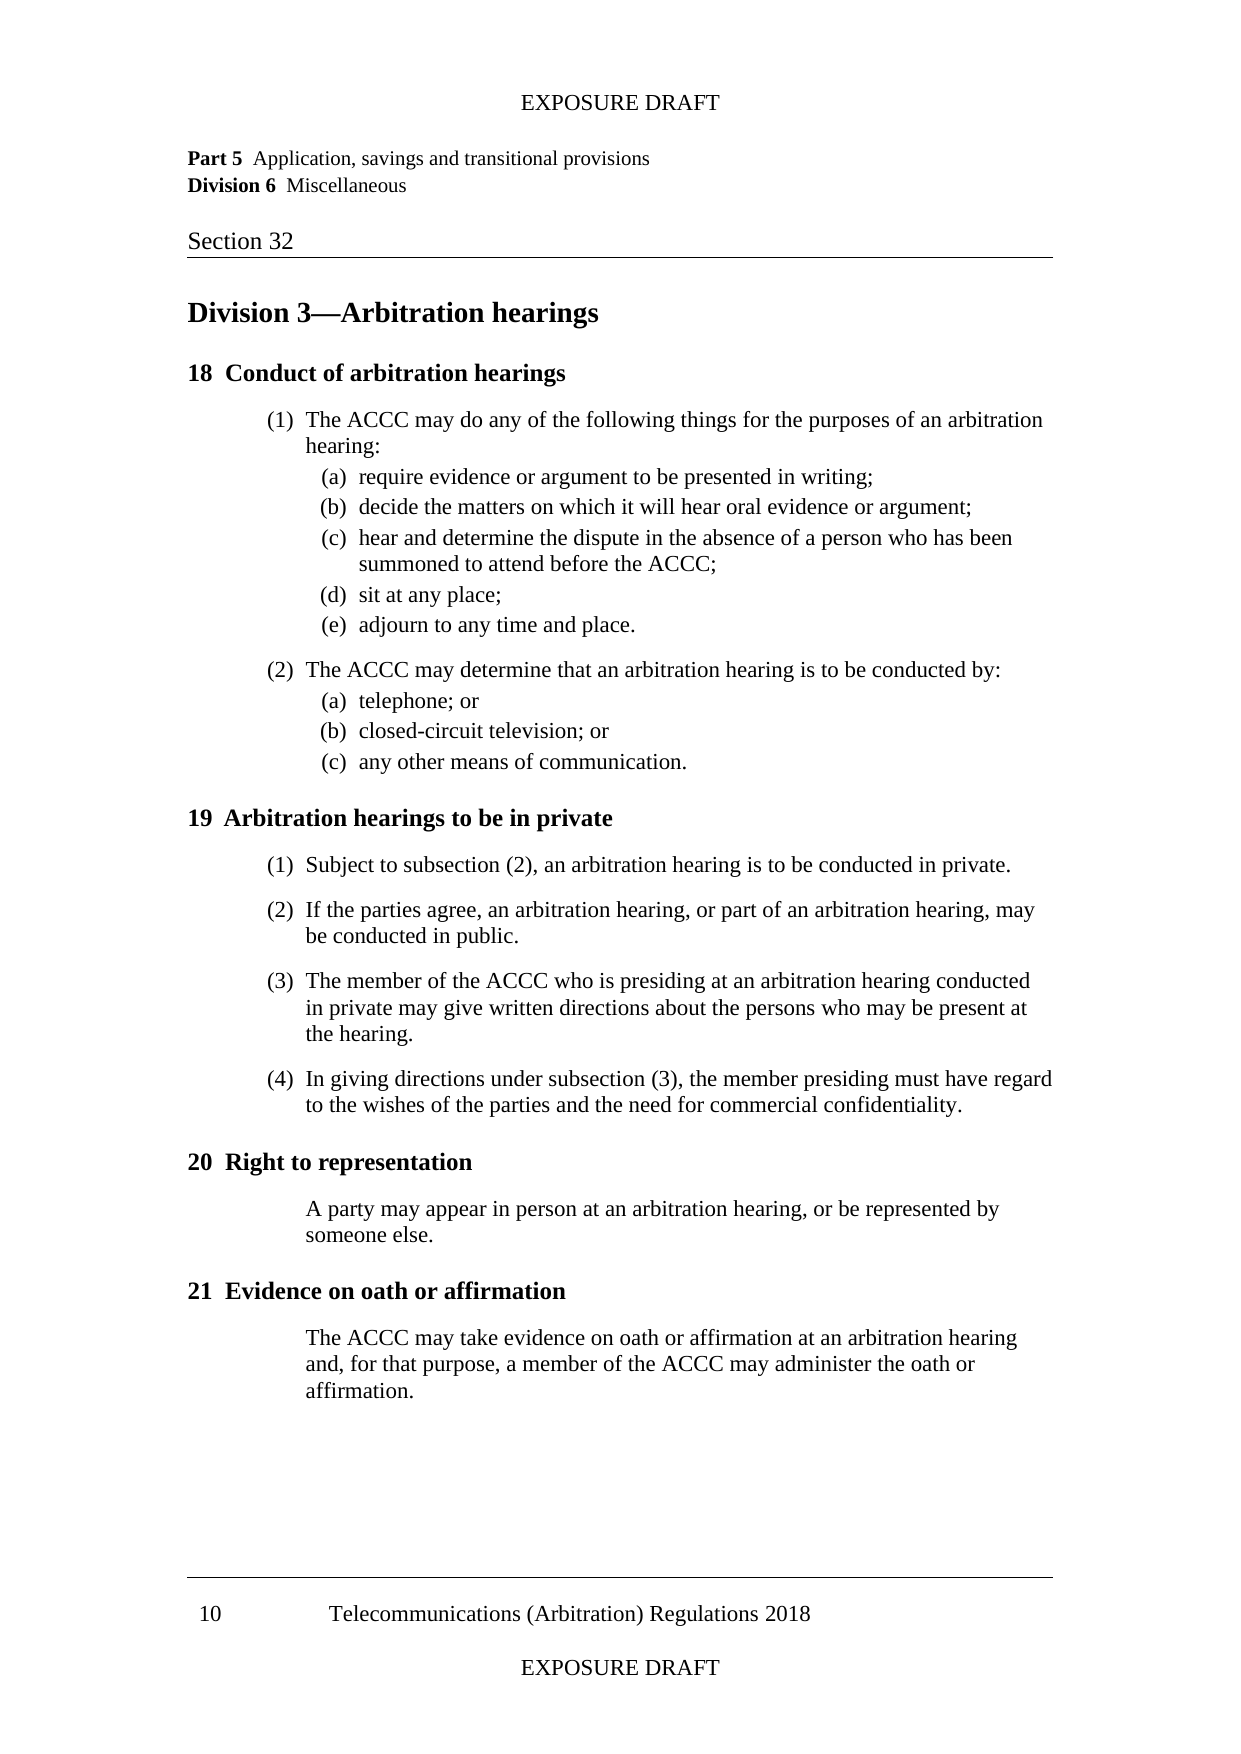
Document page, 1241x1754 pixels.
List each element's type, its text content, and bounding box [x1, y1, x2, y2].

text The ACCC may take evidence on oath or affirmation at an arbitration hearing and, for that purpose, a member of the ACCC may administer the oath or affirmation. [187, 1324, 1053, 1403]
text (b) closed-circuit television; or [187, 717, 1053, 744]
text 19 Arbitration hearings to be in private [187, 803, 1053, 832]
text Division 3—Arbitration hearings [187, 296, 1053, 329]
text 21 Evidence on oath or affirmation [187, 1276, 1053, 1305]
text (a) require evidence or argument to be presented in writing; [187, 463, 1053, 489]
text (4) In giving directions under subsection (3), the member presiding must have regard to the wishes of the parties and the need for commercial confidentiality. [187, 1065, 1053, 1118]
text 18 Conduct of arbitration hearings [187, 358, 1053, 387]
text A party may appear in person at an arbitration hearing, or be represented by someone else. [187, 1194, 1053, 1247]
text 20 Right to representation [187, 1147, 1053, 1176]
text (e) adjourn to any time and place. [187, 611, 1053, 637]
text (d) sit at any place; [187, 581, 1053, 607]
text (b) decide the matters on which it will hear oral evidence or argument; [187, 493, 1053, 519]
text (c) any other means of communication. [187, 748, 1053, 774]
text (c) hear and determine the dispute in the absence of a person who has been summoned to attend before the ACCC; [187, 524, 1053, 576]
text (2) If the parties agree, an arbitration hearing, or part of an arbitration hearing, may be conducted in public. [187, 896, 1053, 949]
text (1) The ACCC may do any of the following things for the purposes of an arbitration hearing: [187, 406, 1053, 458]
text (a) telephone; or [187, 687, 1053, 713]
text (3) The member of the ACCC who is presiding at an arbitration hearing conducted in private may give written directions about the persons who may be present at the hearing. [187, 967, 1053, 1046]
text (2) The ACCC may determine that an arbitration hearing is to be conducted by: [187, 656, 1053, 683]
text (1) Subject to subsection (2), an arbitration hearing is to be conducted in private. [187, 851, 1053, 877]
